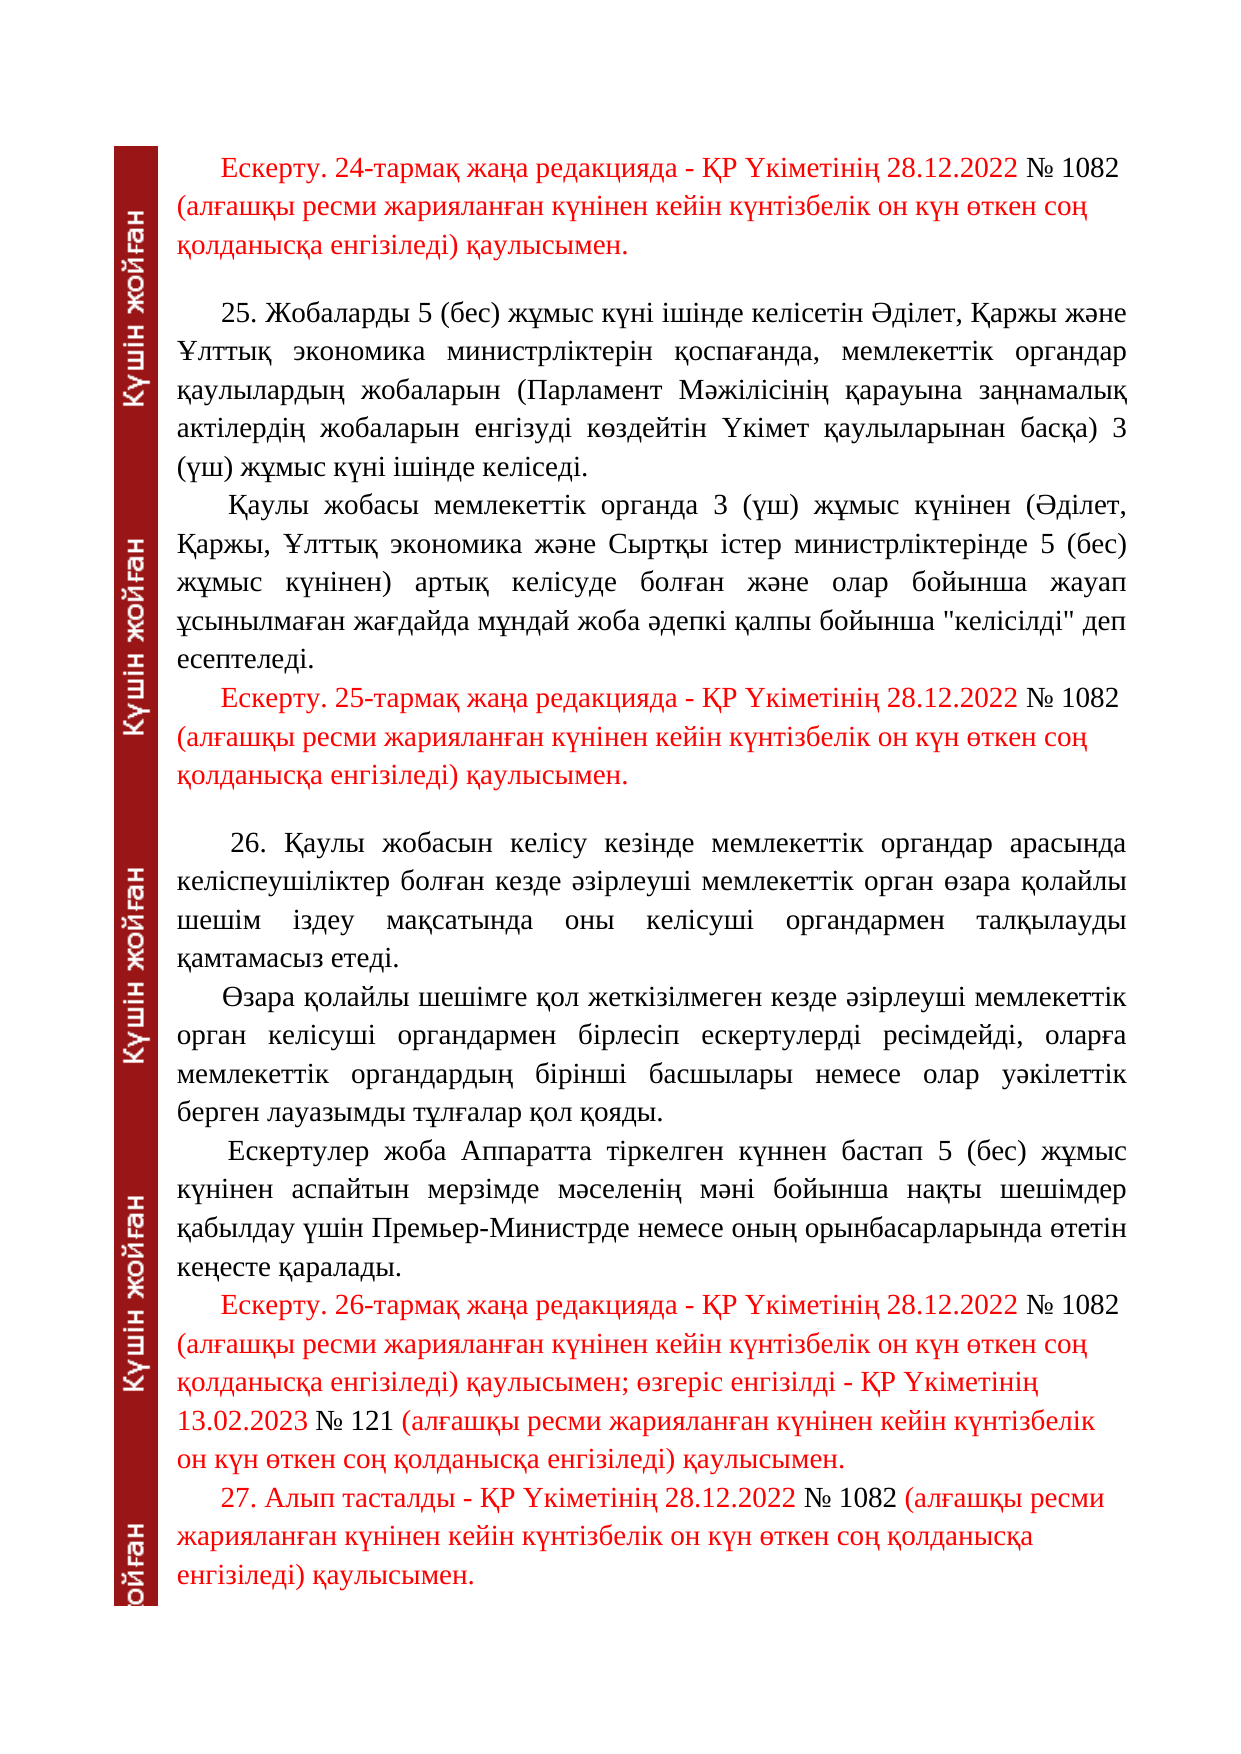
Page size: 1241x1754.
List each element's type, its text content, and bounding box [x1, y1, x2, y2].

picture [114, 1282, 158, 1287]
picture [114, 1591, 158, 1606]
text Өзара қолайлы шешімге қол жеткізілмеген кезде әзірлеуші мемлекеттік орган келісуші органдармен бірлесіп ескертулерді ресімдейді, оларға мемлекеттік органдардың бірінші басшылары немесе олар уәкілеттік берген лауазымды тұлғалар қол қояды. [112, 979, 1128, 1128]
picture [114, 821, 158, 825]
text 25. Жобаларды 5 (бес) жұмыс күні ішінде келісетін Әділет, Қаржы және Ұлттық экономика министрліктерін қоспағанда, мемлекеттік органдар қаулылардың жобаларын (Парламент Мәжілісінің қарауына заңнамалық актілердің жобаларын енгізуді көздейтін Үкімет қаулыларынан басқа) 3 (үш) жұмыс күні ішінде келіседі. [112, 295, 1128, 482]
text Ескертулер жоба Аппаратта тіркелген күннен бастап 5 (бес) жұмыс күнінен аспайтын мерзімде мәселенің мәні бойынша нақты шешімдер қабылдау үшін Премьер-Министрде немесе оның орынбасарларында өтетін кеңесте қаралады. [112, 1133, 1128, 1282]
picture [114, 146, 158, 150]
text Қаулы жобасы мемлекеттік органда 3 (үш) жұмыс күнінен (Әділет, Қаржы, Ұлттық экономика және Сыртқы істер министрліктерінде 5 (бес) жұмыс күнінен) артық келісуде болған және олар бойынша жауап ұсынылмаған жағдайда мұндай жоба әдепкі қалпы бойынша "келісілді" деп есептеледі. [112, 487, 1128, 675]
picture [114, 974, 158, 979]
picture [114, 291, 158, 295]
text 26. Қаулы жобасын келісу кезінде мемлекеттік органдар арасында келіспеушіліктер болған кезде әзірлеуші мемлекеттік орган өзара қолайлы шешім іздеу мақсатында оны келісуші органдармен талқылауды қамтамасыз етеді. [112, 825, 1128, 974]
text Ескерту. 25-тармақ жаңа редакцияда - ҚР Үкіметінің 28.12.2022 № 1082 (алғашқы ресми жарияланған күнінен кейін күнтізбелік он күн өткен соң қолданысқа енгізіледі) қаулысымен. [112, 680, 1128, 821]
picture [114, 482, 158, 487]
picture [114, 675, 158, 680]
text Ескерту. 24-тармақ жаңа редакцияда - ҚР Үкіметінің 28.12.2022 № 1082 (алғашқы ресми жарияланған күнінен кейін күнтізбелік он күн өткен соң қолданысқа енгізіледі) қаулысымен. [112, 150, 1128, 291]
picture [114, 1128, 158, 1133]
